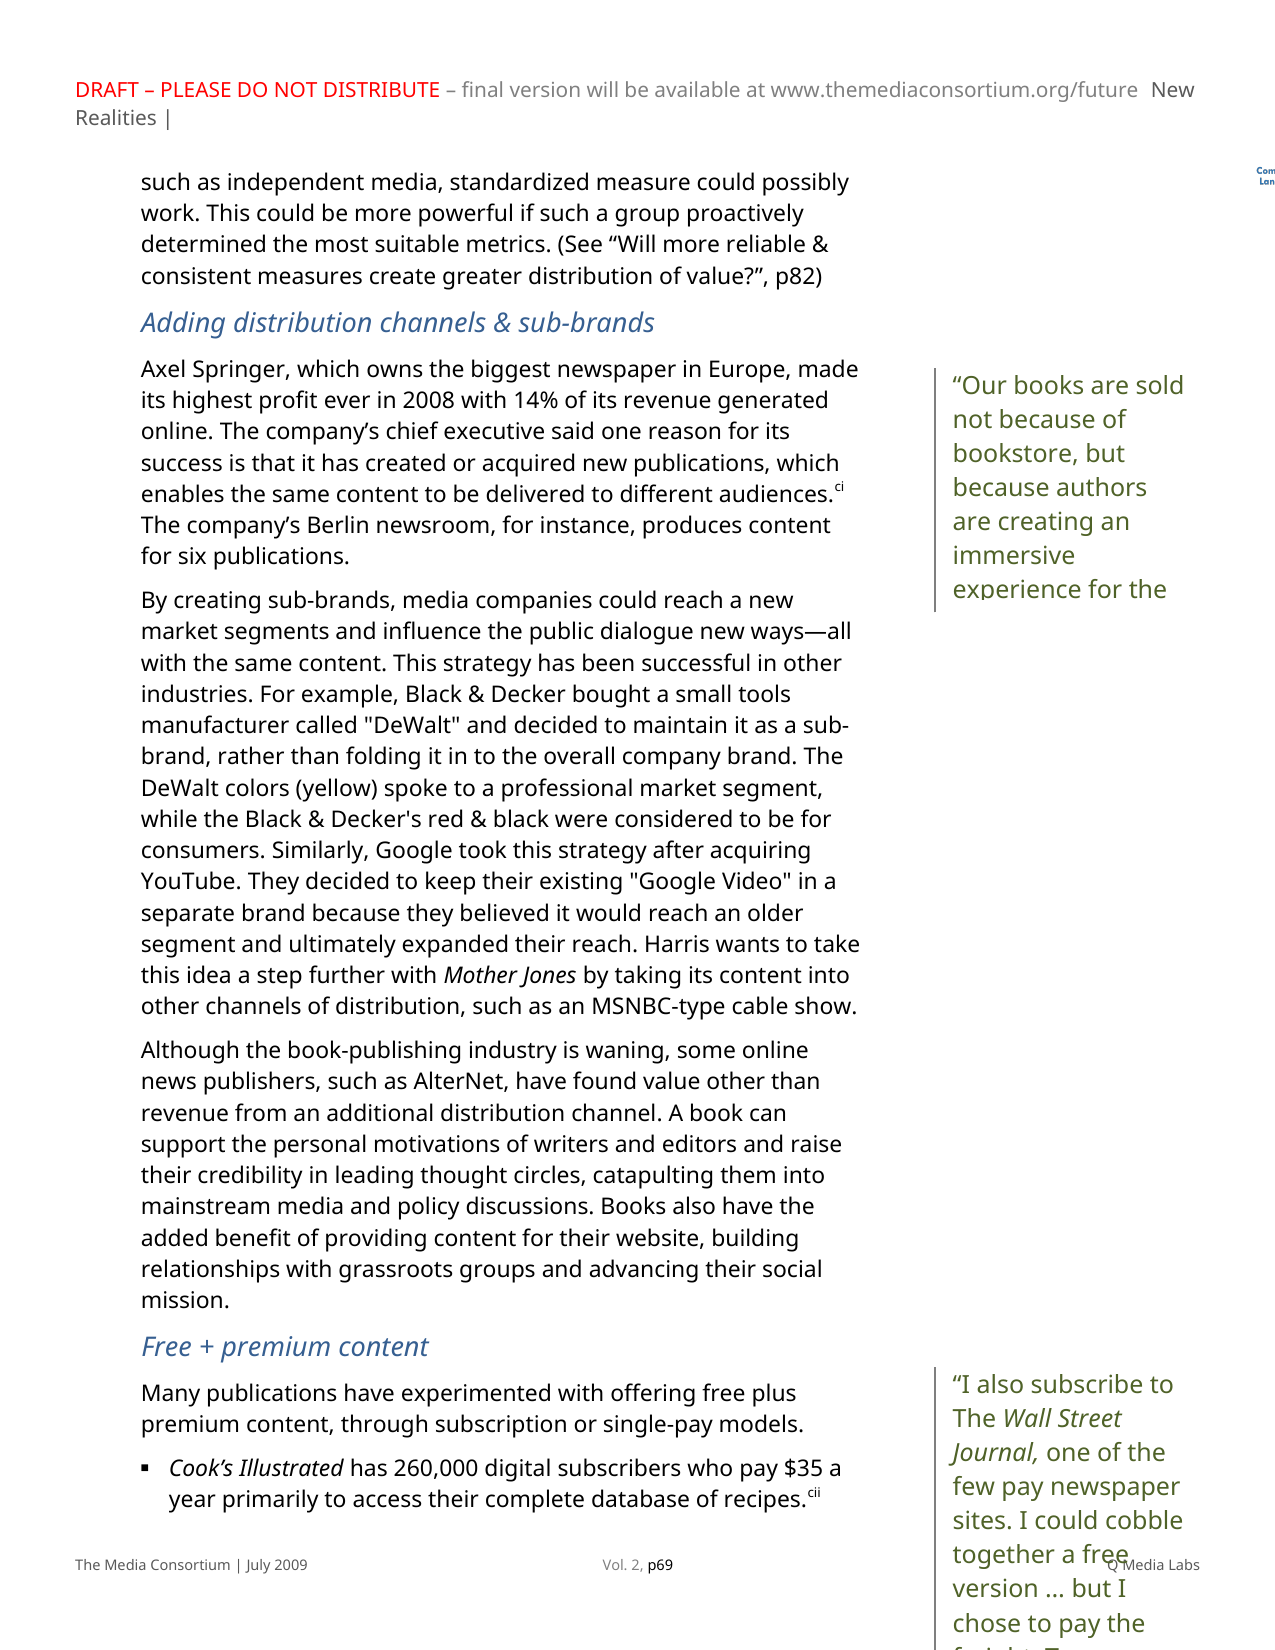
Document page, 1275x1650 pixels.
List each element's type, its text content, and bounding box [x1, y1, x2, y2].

text Many publications have experimented with offering free plus premium content, through subscription or single-pay models. [141, 1377, 862, 1440]
picture [1252, 120, 1275, 230]
text Axel Springer, which owns the biggest newspaper in Europe, made its highest profit ever in 2008 with 14% of its revenue generated online. The company’s chief executive said one reason for its success is that it has created or acquired new publications, which enables the same content to be delivered to different audiences. The company’s Berlin newsroom, for instance, produces content for six publications. [141, 353, 862, 572]
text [141, 166, 862, 291]
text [139, 1452, 862, 1515]
text By creating sub-brands, media companies could reach a new market segments and influence the public dialogue new ways—all with the same content. This strategy has been successful in other industries. For example, Black & Decker bought a small tools manufacturer called "DeWalt" and decided to maintain it as a sub-brand, rather than folding it in to the overall company brand. The DeWalt colors (yellow) spoke to a professional market segment, while the Black & Decker's red & black were considered to be for consumers. Similarly, Google took this strategy after acquiring YouTube. They decided to keep their existing "Google Video" in a separate brand because they believed it would reach an older segment and ultimately expanded their reach. Harris wants to take this idea a step further with Mother Jones by taking its content into other channels of distribution, such as an MSNBC-type cable show. [141, 584, 862, 1022]
subtitle Free + premium content [141, 1328, 862, 1365]
subtitle Adding distribution channels & sub-brands [141, 303, 862, 340]
text Although the book-publishing industry is waning, some online news publishers, such as AlterNet, have found value other than revenue from an additional distribution channel. A book can support the personal motivations of writers and editors and raise their credibility in leading thought circles, catapulting them into mainstream media and policy discussions. Books also have the added benefit of providing content for their website, building relationships with grassroots groups and advancing their social mission. [141, 1034, 862, 1315]
